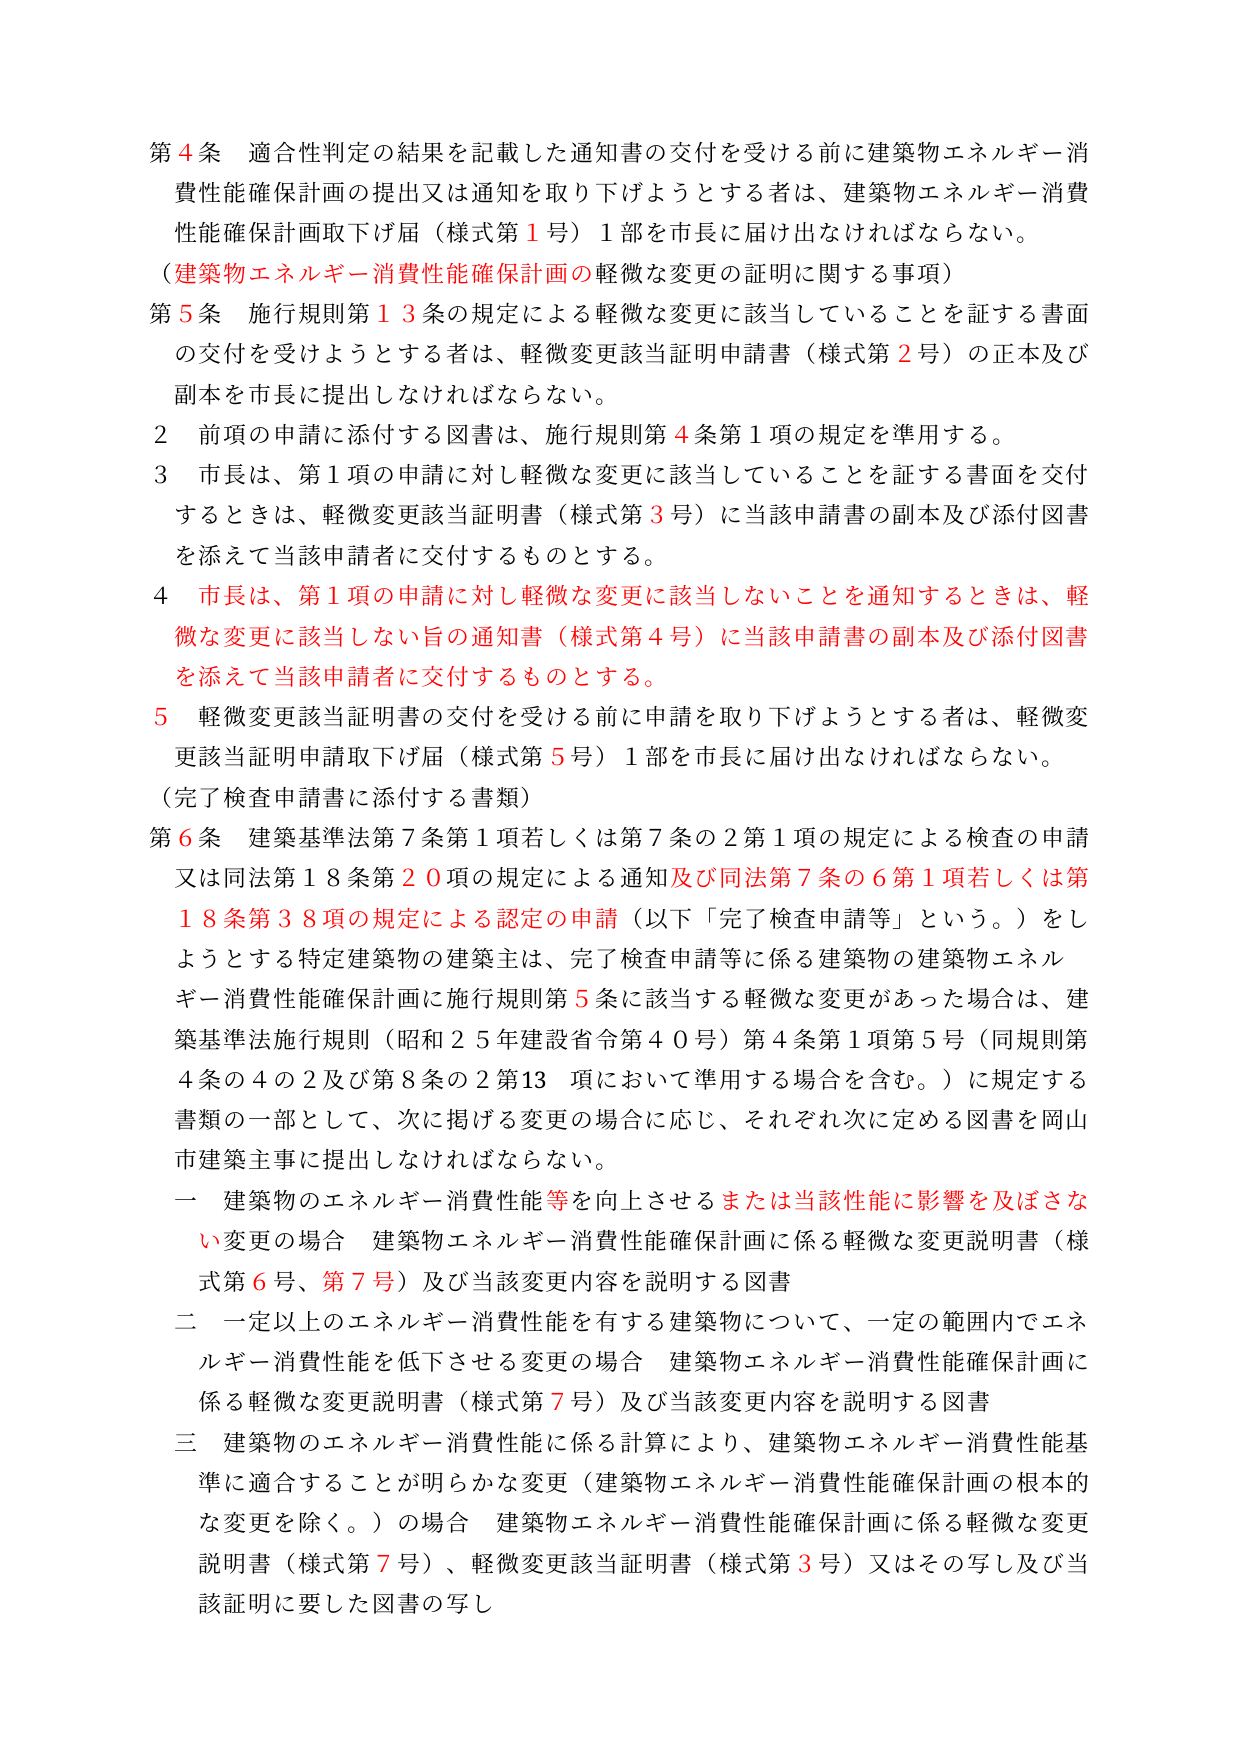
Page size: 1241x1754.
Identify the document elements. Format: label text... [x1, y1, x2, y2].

text 二 一定以上のエネルギー消費性能を有する建築物について、一定の範囲内でエネルギー消費性能を低下させる変更の場合 建築物エネルギー消費性能確保計画に係る軽微な変更説明書（様式第７号）及び当該変更内容を説明する図書 [149, 1300, 1091, 1421]
text ４ 市長は、第１項の申請に対し軽微な変更に該当しないことを通知するときは、軽微な変更に該当しない旨の通知書（様式第４号）に当該申請書の副本及び添付図書を添えて当該申請者に交付するものとする。 [149, 574, 1091, 696]
text 第６条 建築基準法第７条第１項若しくは第７条の２第１項の規定による検査の申請又は同法第１８条第２０項の規定による通知及び同法第７条の６第１項若しくは第１８条第３８項の規定による認定の申請（以下「完了検査申請等」という。）をしようとする特定建築物の建築主は、完了検査申請等に係る建築物の建築物エネルギー消費性能確保計画に施行規則第５条に該当する軽微な変更があった場合は、建築基準法施行規則（昭和２５年建設省令第４０号）第４条第１項第５号（同規則第４条の４の２及び第８条の２第13項において準用する場合を含む。）に規定する書類の一部として、次に掲げる変更の場合に応じ、それぞれ次に定める図書を岡山市建築主事に提出しなければならない。 [149, 816, 1091, 1179]
text ５ 軽微変更該当証明書の交付を受ける前に申請を取り下げようとする者は、軽微変更該当証明申請取下げ届（様式第５号）１部を市長に届け出なければならない。 [149, 696, 1091, 776]
text （建築物エネルギー消費性能確保計画の軽微な変更の証明に関する事項） [149, 252, 1091, 292]
text ２ 前項の申請に添付する図書は、施行規則第４条第１項の規定を準用する。 [149, 413, 1091, 454]
text 三 建築物のエネルギー消費性能に係る計算により、建築物エネルギー消費性能基準に適合することが明らかな変更（建築物エネルギー消費性能確保計画の根本的な変更を除く。）の場合 建築物エネルギー消費性能確保計画に係る軽微な変更説明書（様式第７号）、軽微変更該当証明書（様式第３号）又はその写し及び当該証明に要した図書の写し [149, 1421, 1091, 1623]
text 第５条 施行規則第１３条の規定による軽微な変更に該当していることを証する書面の交付を受けようとする者は、軽微変更該当証明申請書（様式第２号）の正本及び副本を市長に提出しなければならない。 [149, 292, 1091, 413]
text （完了検査申請書に添付する書類） [149, 776, 1091, 816]
text 第４条 適合性判定の結果を記載した通知書の交付を受ける前に建築物エネルギー消費性能確保計画の提出又は通知を取り下げようとする者は、建築物エネルギー消費性能確保計画取下げ届（様式第１号）１部を市長に届け出なければならない。 [149, 131, 1091, 252]
text 一 建築物のエネルギー消費性能等を向上させるまたは当該性能に影響を及ぼさない変更の場合 建築物エネルギー消費性能確保計画に係る軽微な変更説明書（様式第６号、第７号）及び当該変更内容を説明する図書 [149, 1179, 1091, 1300]
text ３ 市長は、第１項の申請に対し軽微な変更に該当していることを証する書面を交付するときは、軽微変更該当証明書（様式第３号）に当該申請書の副本及び添付図書を添えて当該申請者に交付するものとする。 [149, 454, 1091, 574]
